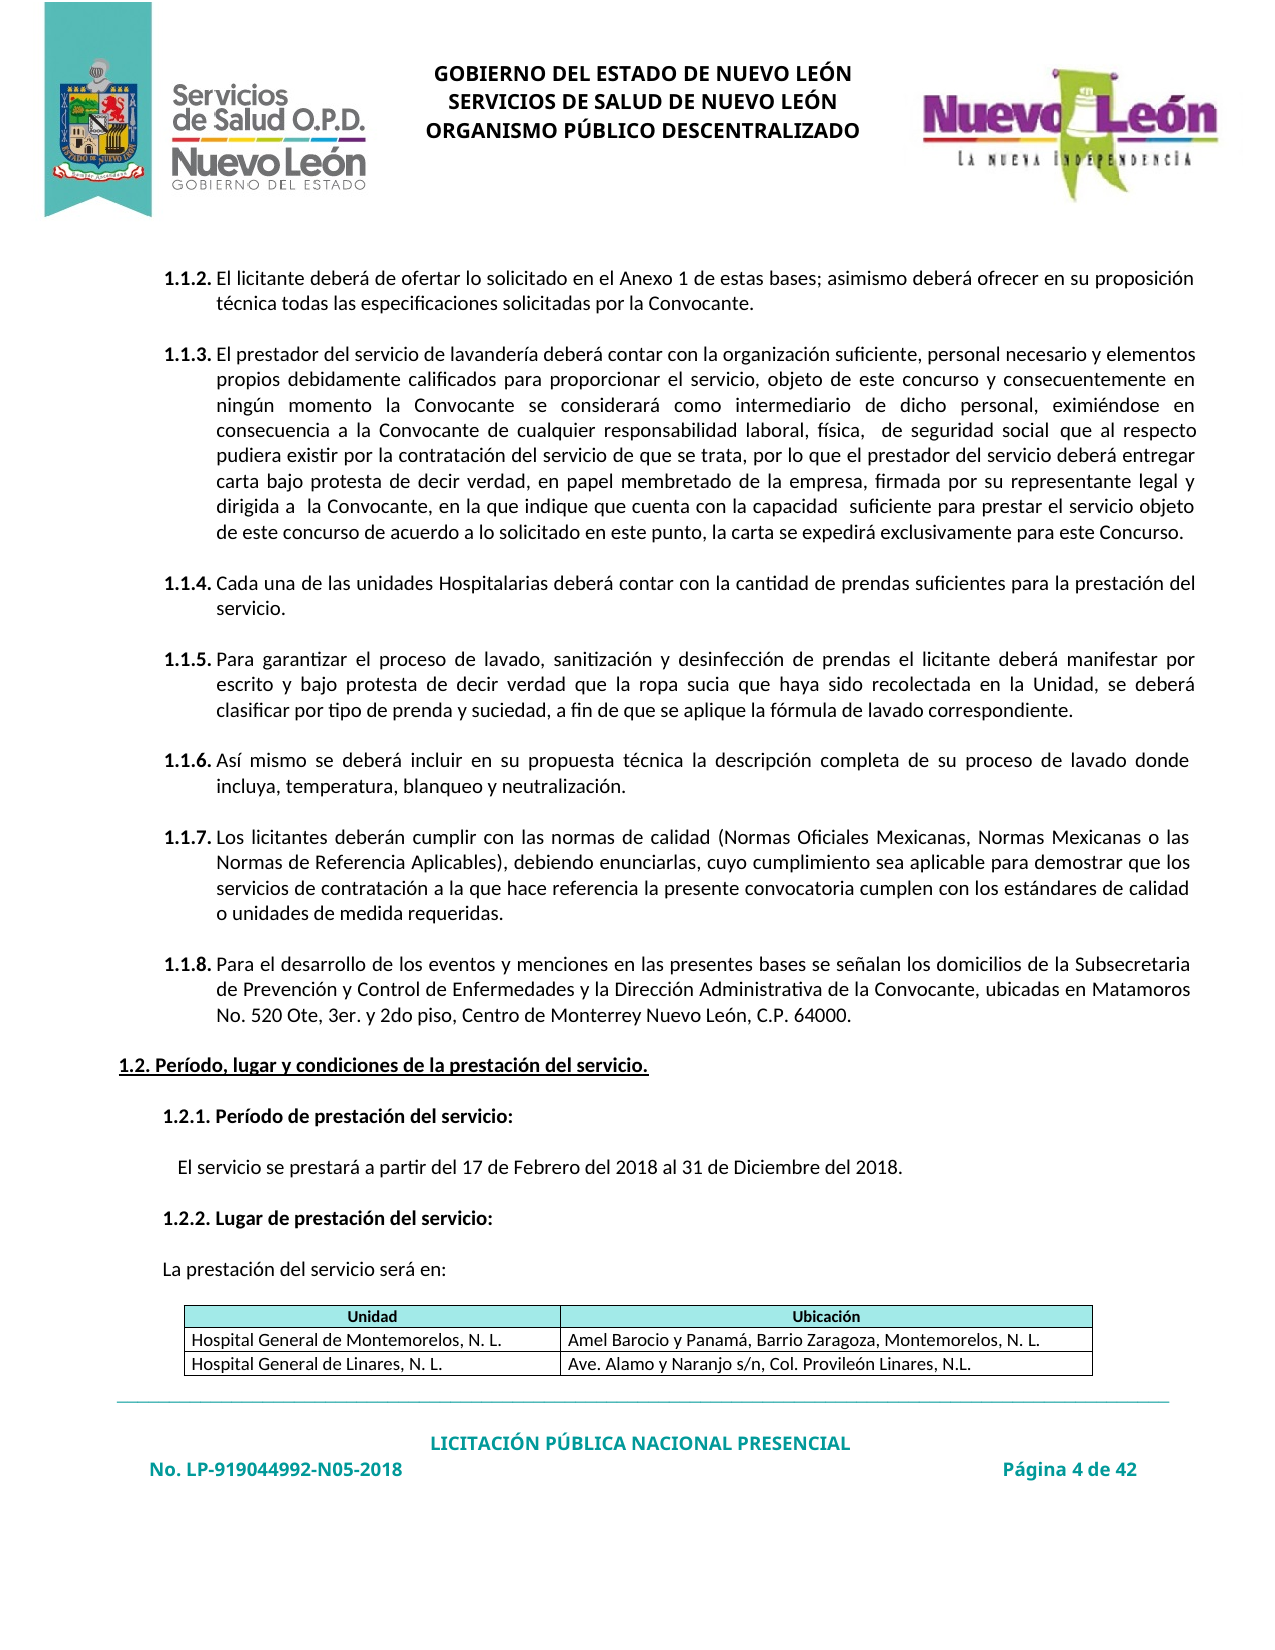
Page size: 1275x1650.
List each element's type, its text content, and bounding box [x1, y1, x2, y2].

table_header Ubicación [561, 1306, 1092, 1327]
text 1.2.2. Lugar de prestación del servicio: [162, 1205, 1197, 1231]
table_header Unidad [185, 1306, 560, 1327]
list Así mismo se deberá incluir en su propuesta técnica la descripción completa de su proceso de lavado donde incluya, temperatura, blanqueo y neutralización. [164, 748, 1192, 798]
table_cell Ave. Alamo y Naranjo s/n, Col. Provileón Linares, N.L. [561, 1352, 1092, 1374]
list Cada una de las unidades Hospitalarias deberá contar con la cantidad de prendas suficientes para la prestación del servicio. [164, 570, 1197, 621]
text 1.2.1. Período de prestación del servicio: [162, 1103, 1197, 1129]
list Para garantizar el proceso de lavado, sanitización y desinfección de prendas el licitante deberá manifestar por escrito y bajo protesta de decir verdad que la ropa sucia que haya sido recolectada en la Unidad, se deberá clasificar por tipo de prenda y suciedad, a fin de que se aplique la fórmula de lavado correspondiente. [164, 646, 1197, 722]
list Los licitantes deberán cumplir con las normas de calidad (Normas Oficiales Mexicanas, Normas Mexicanas o las Normas de Referencia Aplicables), debiendo enunciarlas, cuyo cumplimiento sea aplicable para demostrar que los servicios de contratación a la que hace referencia la presente convocatoria cumplen con los estándares de calidad o unidades de medida requeridas. [164, 824, 1192, 926]
list El licitante deberá de ofertar lo solicitado en el Anexo 1 de estas bases; asimismo deberá ofrecer en su proposición técnica todas las especificaciones solicitadas por la Convocante. [164, 265, 1197, 316]
table_cell Hospital General de Montemorelos, N. L. [185, 1328, 560, 1351]
picture [15, 2, 1249, 229]
text La prestación del servicio será en: [162, 1256, 1197, 1281]
table_cell Amel Barocio y Panamá, Barrio Zaragoza, Montemorelos, N. L. [561, 1328, 1092, 1351]
list Para el desarrollo de los eventos y menciones en las presentes bases se señalan los domicilios de la Subsecretaria de Prevención y Control de Enfermedades y la Dirección Administrativa de la Convocante, ubicadas en Matamoros No. 520 Ote, 3er. y 2do piso, Centro de Monterrey Nuevo León, C.P. 64000. [164, 951, 1192, 1027]
list El prestador del servicio de lavandería deberá contar con la organización suficiente, personal necesario y elementos propios debidamente calificados para proporcionar el servicio, objeto de este concurso y consecuentemente en ningún momento la Convocante se considerará como intermediario de dicho personal, eximiéndose en consecuencia a la Convocante de cualquier responsabilidad laboral, física, de seguridad social que al respecto pudiera existir por la contratación del servicio de que se trata, por lo que el prestador del servicio deberá entregar carta bajo protesta de decir verdad, en papel membretado de la empresa, firmada por su representante legal y dirigida a la Convocante, en la que indique que cuenta con la capacidad suficiente para prestar el servicio objeto de este concurso de acuerdo a lo solicitado en este punto, la carta se expedirá exclusivamente para este Concurso. [164, 341, 1197, 544]
text 1.2. Período, lugar y condiciones de la prestación del servicio. [118, 1053, 1197, 1078]
table_cell Hospital General de Linares, N. L. [185, 1352, 560, 1374]
text El servicio se prestará a partir del 17 de Febrero del 2018 al 31 de Diciembre del 2018. [177, 1154, 1197, 1180]
